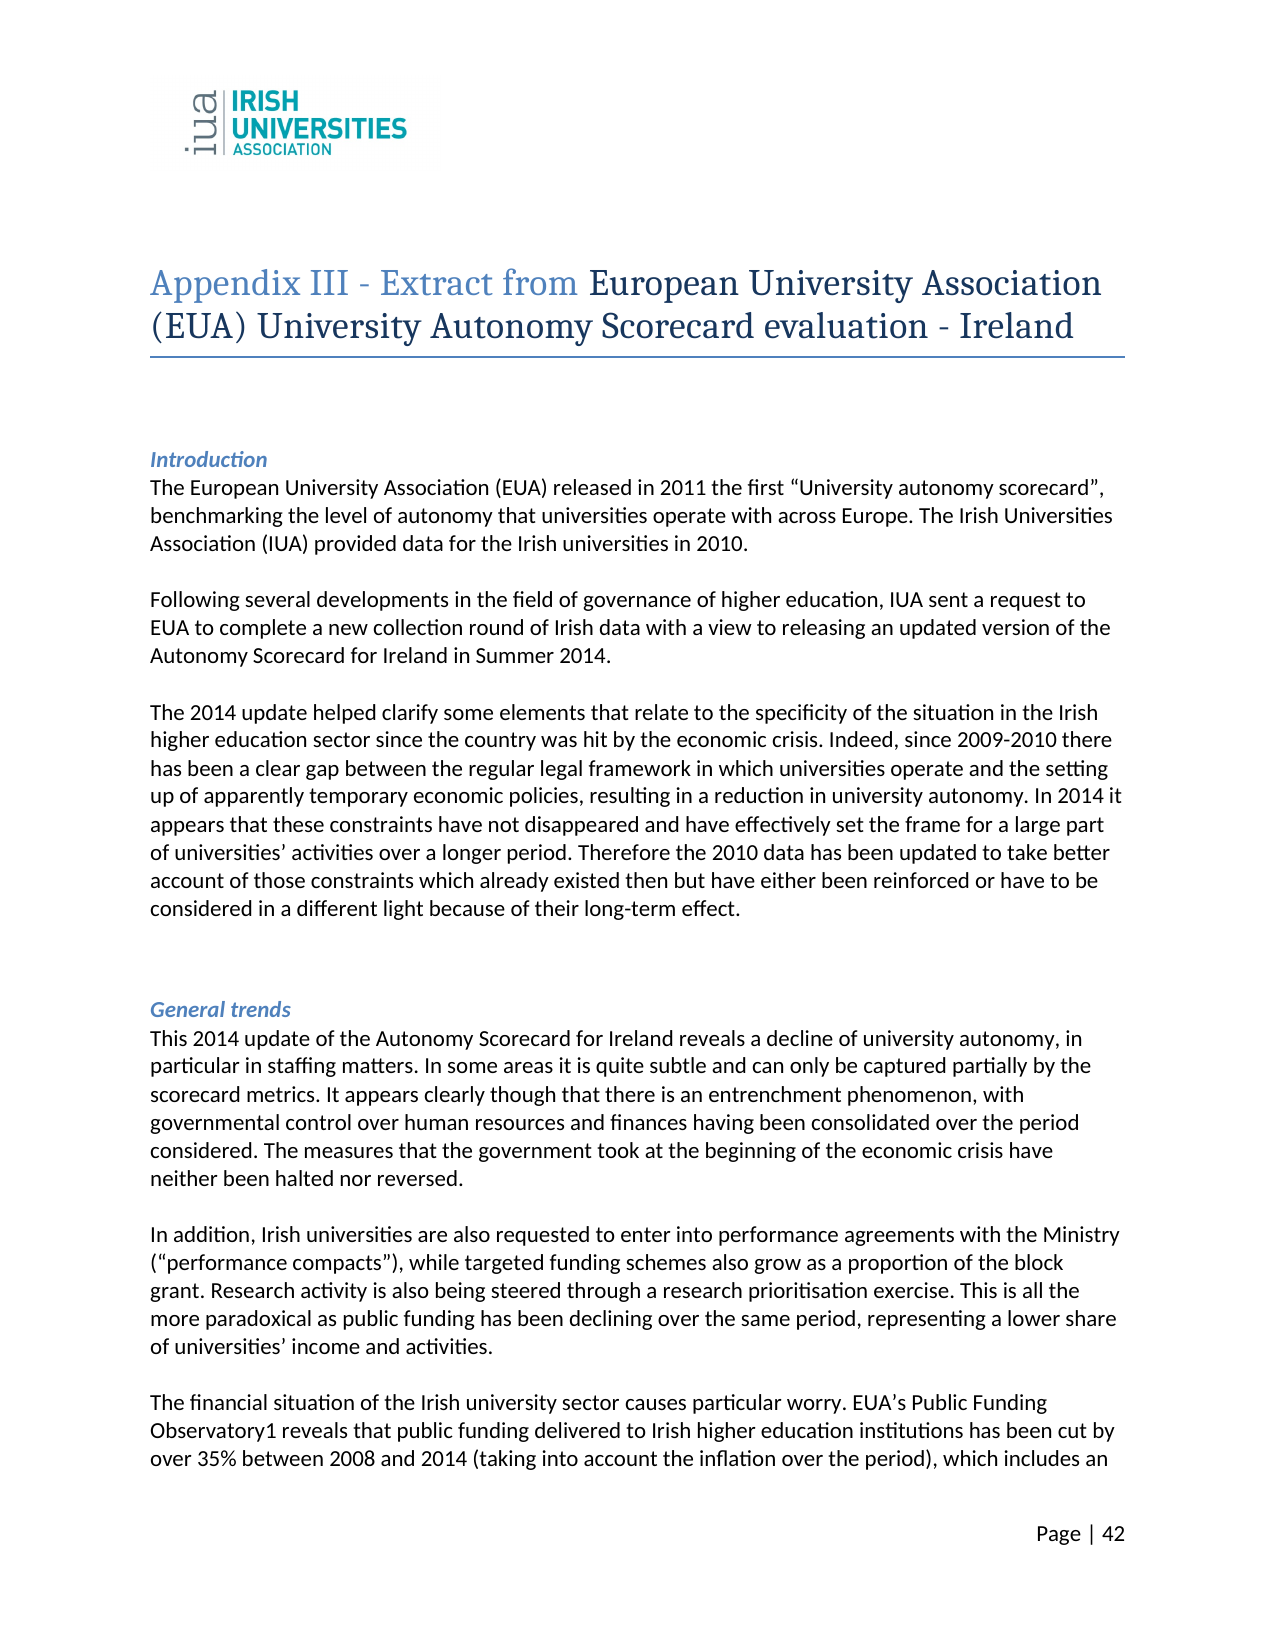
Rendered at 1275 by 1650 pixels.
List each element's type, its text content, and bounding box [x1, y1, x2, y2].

text This 2014 update of the Autonomy Scorecard for Ireland reveals a decline of university autonomy, in particular in staffing matters. In some areas it is quite subtle and can only be captured partially by the scorecard metrics. It appears clearly though that there is an entrenchment phenomenon, with governmental control over human resources and finances having been consolidated over the period considered. The measures that the government took at the beginning of the economic crisis have neither been halted nor reversed. [150, 1024, 1125, 1192]
title Appendix III - Extract from European University Association (EUA) University Autonomy Scorecard evaluation - Ireland [150, 261, 1125, 356]
text The European University Association (EUA) released in 2011 the first “University autonomy scorecard”, benchmarking the level of autonomy that universities operate with across Europe. The Irish Universities Association (IUA) provided data for the Irish universities in 2010. [150, 473, 1125, 557]
text In addition, Irish universities are also requested to enter into performance agreements with the Ministry (“performance compacts”), while targeted funding schemes also grow as a proportion of the block grant. Research activity is also being steered through a research prioritisation exercise. This is all the more paradoxical as public funding has been declining over the same period, representing a lower share of universities’ income and activities. [150, 1220, 1125, 1360]
picture [150, 75, 441, 171]
text General trends [150, 996, 1125, 1024]
text Following several developments in the field of governance of higher education, IUA sent a request to EUA to complete a new collection round of Irish data with a view to releasing an updated version of the Autonomy Scorecard for Ireland in Summer 2014. [150, 586, 1125, 669]
text Introduction [150, 445, 1125, 473]
text The 2014 update helped clarify some elements that relate to the specificity of the situation in the Irish higher education sector since the country was hit by the economic crisis. Indeed, since 2009-2010 there has been a clear gap between the regular legal framework in which universities operate and the setting up of apparently temporary economic policies, resulting in a reduction in university autonomy. In 2014 it appears that these constraints have not disappeared and have effectively set the frame for a large part of universities’ activities over a longer period. Therefore the 2010 data has been updated to take better account of those constraints which already existed then but have either been reinforced or have to be considered in a different light because of their long-term effect. [150, 698, 1125, 922]
